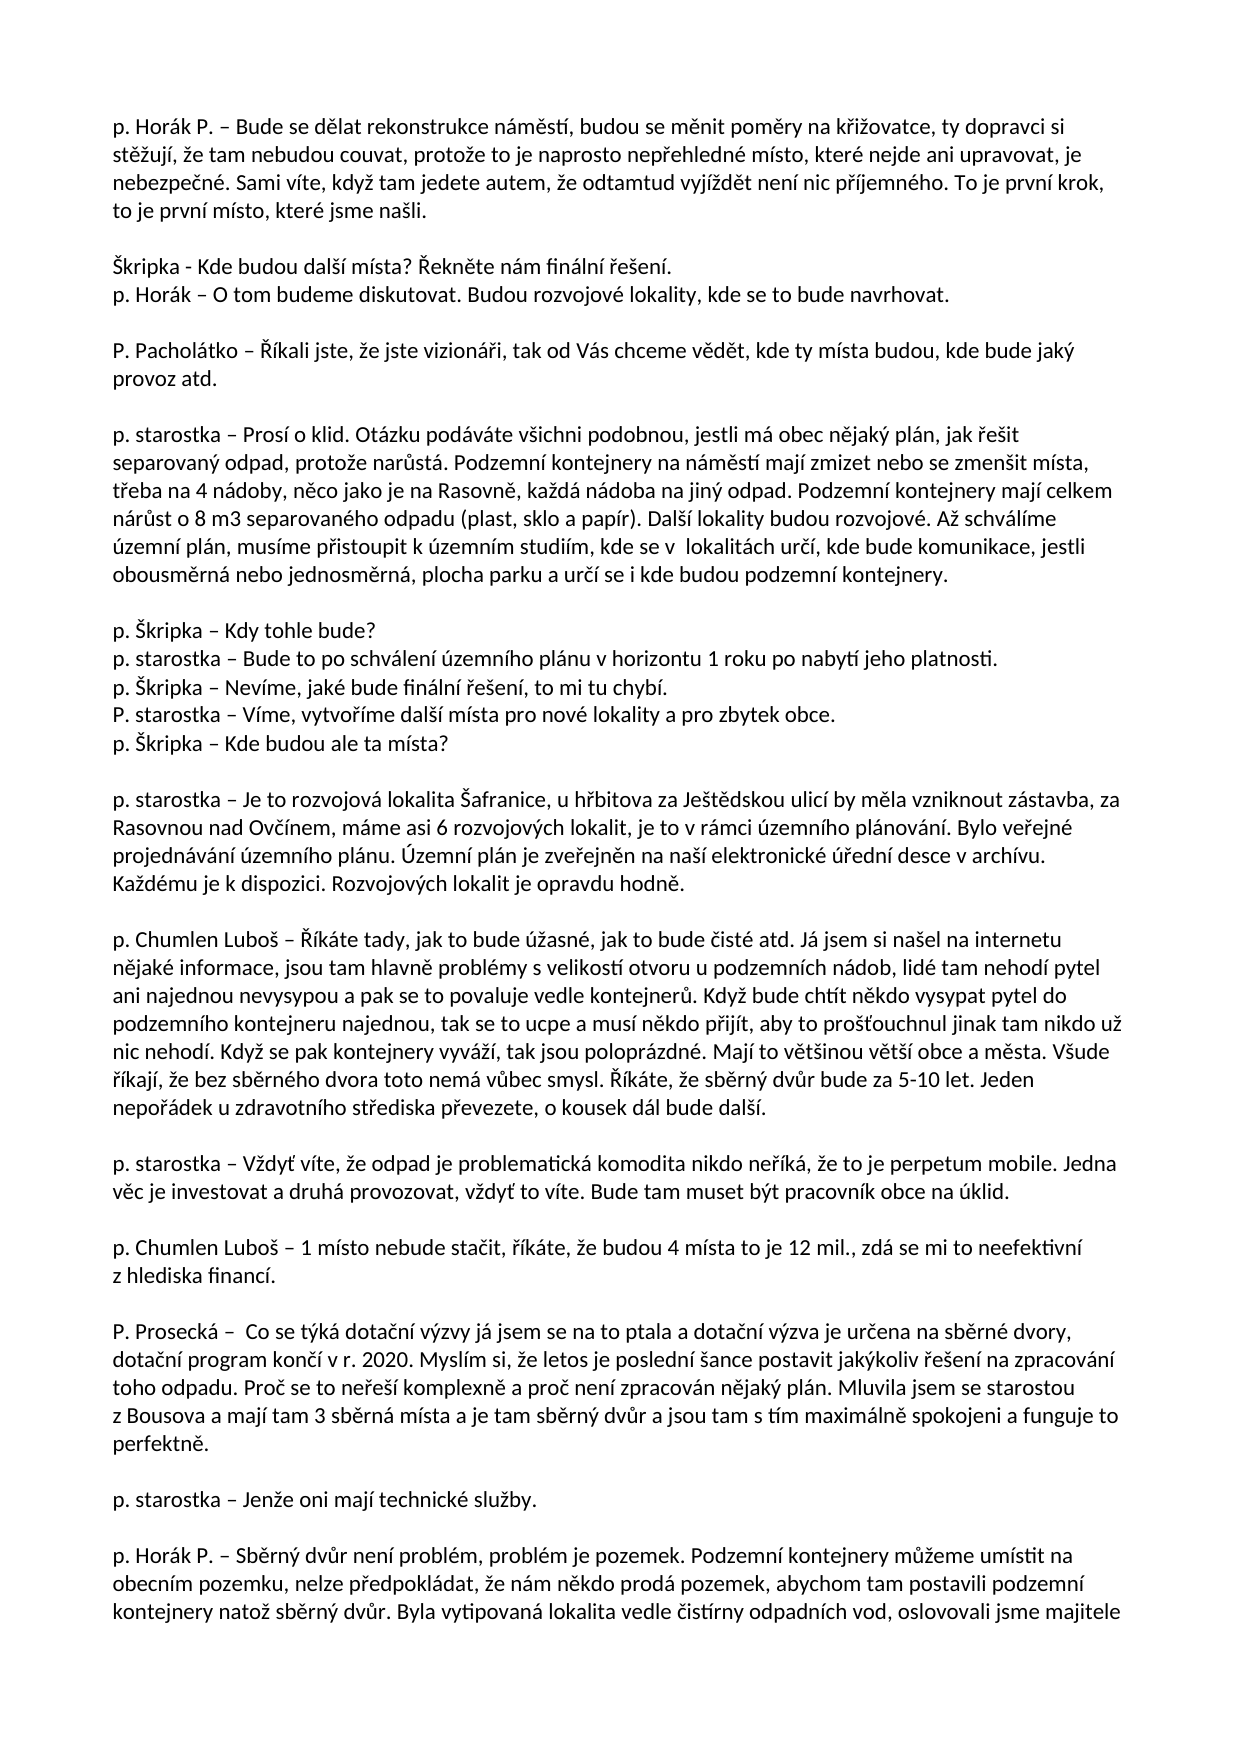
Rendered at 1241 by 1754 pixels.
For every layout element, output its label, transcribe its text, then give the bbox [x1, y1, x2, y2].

text P. Prosecká – Co se týká dotační výzvy já jsem se na to ptala a dotační výzva je určena na sběrné dvory, dotační program končí v r. 2020. Myslím si, že letos je poslední šance postavit jakýkoliv řešení na zpracování toho odpadu. Proč se to neřeší komplexně a proč není zpracován nějaký plán. Mluvila jsem se starostou z Bousova a mají tam 3 sběrná místa a je tam sběrný dvůr a jsou tam s tím maximálně spokojeni a funguje to perfektně. [112, 1317, 1128, 1457]
text p. Horák – O tom budeme diskutovat. Budou rozvojové lokality, kde se to bude navrhovat. [112, 280, 1128, 308]
text p. starostka – Jenže oni mají technické služby. [112, 1485, 1128, 1513]
text p. Škripka – Nevíme, jaké bude finální řešení, to mi tu chybí. [112, 673, 1128, 701]
text Škripka - Kde budou další místa? Řekněte nám finální řešení. [112, 252, 1128, 280]
text p. starostka – Prosí o klid. Otázku podáváte všichni podobnou, jestli má obec nějaký plán, jak řešit separovaný odpad, protože narůstá. Podzemní kontejnery na náměstí mají zmizet nebo se zmenšit místa, třeba na 4 nádoby, něco jako je na Rasovně, každá nádoba na jiný odpad. Podzemní kontejnery mají celkem nárůst o 8 m3 separovaného odpadu (plast, sklo a papír). Další lokality budou rozvojové. Až schválíme územní plán, musíme přistoupit k územním studiím, kde se v lokalitách určí, kde bude komunikace, jestli obousměrná nebo jednosměrná, plocha parku a určí se i kde budou podzemní kontejnery. [112, 420, 1128, 588]
text P. Pacholátko – Říkali jste, že jste vizionáři, tak od Vás chceme vědět, kde ty místa budou, kde bude jaký provoz atd. [112, 336, 1128, 392]
text P. starostka – Víme, vytvoříme další místa pro nové lokality a pro zbytek obce. [112, 701, 1128, 729]
text p. Horák P. – Bude se dělat rekonstrukce náměstí, budou se měnit poměry na křižovatce, ty dopravci si stěžují, že tam nebudou couvat, protože to je naprosto nepřehledné místo, které nejde ani upravovat, je nebezpečné. Sami víte, když tam jedete autem, že odtamtud vyjíždět není nic příjemného. To je první krok, to je první místo, které jsme našli. [112, 112, 1128, 224]
text p. starostka – Vždyť víte, že odpad je problematická komodita nikdo neříká, že to je perpetum mobile. Jedna věc je investovat a druhá provozovat, vždyť to víte. Bude tam muset být pracovník obce na úklid. [112, 1149, 1128, 1205]
text p. Škripka – Kde budou ale ta místa? [112, 729, 1128, 757]
text p. Chumlen Luboš – 1 místo nebude stačit, říkáte, že budou 4 místa to je 12 mil., zdá se mi to neefektivní z hlediska financí. [112, 1233, 1128, 1289]
text p. starostka – Je to rozvojová lokalita Šafranice, u hřbitova za Ještědskou ulicí by měla vzniknout zástavba, za Rasovnou nad Ovčínem, máme asi 6 rozvojových lokalit, je to v rámci územního plánování. Bylo veřejné projednávání územního plánu. Územní plán je zveřejněn na naší elektronické úřední desce v archívu. Každému je k dispozici. Rozvojových lokalit je opravdu hodně. [112, 785, 1128, 897]
text p. starostka – Bude to po schválení územního plánu v horizontu 1 roku po nabytí jeho platnosti. [112, 644, 1128, 673]
text p. Chumlen Luboš – Říkáte tady, jak to bude úžasné, jak to bude čisté atd. Já jsem si našel na internetu nějaké informace, jsou tam hlavně problémy s velikostí otvoru u podzemních nádob, lidé tam nehodí pytel ani najednou nevysypou a pak se to povaluje vedle kontejnerů. Když bude chtít někdo vysypat pytel do podzemního kontejneru najednou, tak se to ucpe a musí někdo přijít, aby to prošťouchnul jinak tam nikdo už nic nehodí. Když se pak kontejnery vyváží, tak jsou poloprázdné. Mají to většinou větší obce a města. Všude říkají, že bez sběrného dvora toto nemá vůbec smysl. Říkáte, že sběrný dvůr bude za 5-10 let. Jeden nepořádek u zdravotního střediska převezete, o kousek dál bude další. [112, 925, 1128, 1121]
text p. Škripka – Kdy tohle bude? [112, 617, 1128, 644]
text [112, 1541, 1128, 1625]
